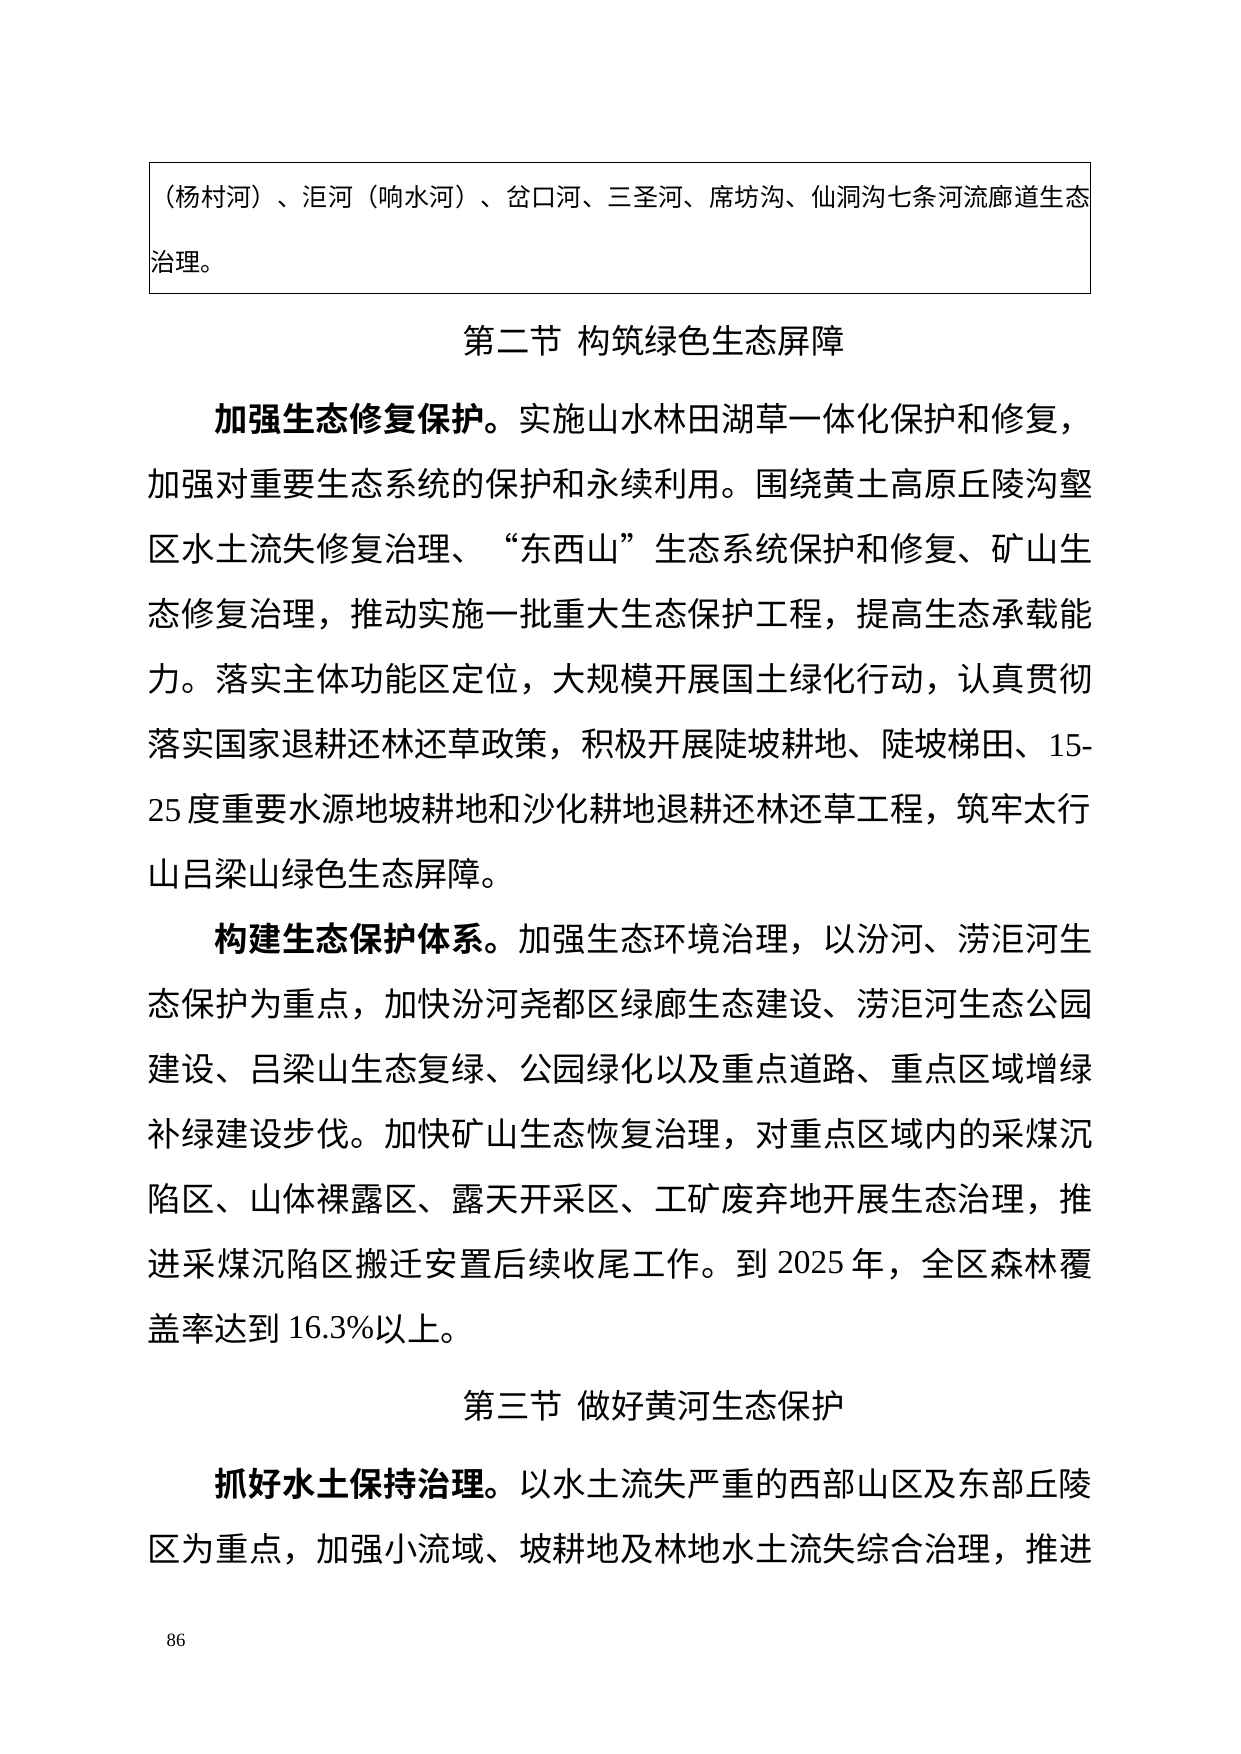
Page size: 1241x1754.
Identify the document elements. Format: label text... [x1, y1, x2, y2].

subtitle 第二节 构筑绿色生态屏障 [148, 307, 1093, 372]
subtitle 第三节 做好黄河生态保护 [148, 1372, 1093, 1437]
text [148, 1449, 1093, 1579]
text 构建生态保护体系。加强生态环境治理，以汾河、涝洰河生态保护为重点，加快汾河尧都区绿廊生态建设、涝洰河生态公园建设、吕梁山生态复绿、公园绿化以及重点道路、重点区域增绿补绿建设步伐。加快矿山生态恢复治理，对重点区域内的采煤沉陷区、山体裸露区、露天开采区、工矿废弃地开展生态治理，推进采煤沉陷区搬迁安置后续收尾工作。到2025年，全区森林覆盖率达到16.3%以上。 [148, 904, 1093, 1359]
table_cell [150, 163, 1090, 293]
text 加强生态修复保护。实施山水林田湖草一体化保护和修复，加强对重要生态系统的保护和永续利用。围绕黄土高原丘陵沟壑区水土流失修复治理、“东西山”生态系统保护和修复、矿山生态修复治理，推动实施一批重大生态保护工程，提高生态承载能力。落实主体功能区定位，大规模开展国土绿化行动，认真贯彻落实国家退耕还林还草政策，积极开展陡坡耕地、陡坡梯田、15-25度重要水源地坡耕地和沙化耕地退耕还林还草工程，筑牢太行山吕梁山绿色生态屏障。 [148, 384, 1093, 904]
